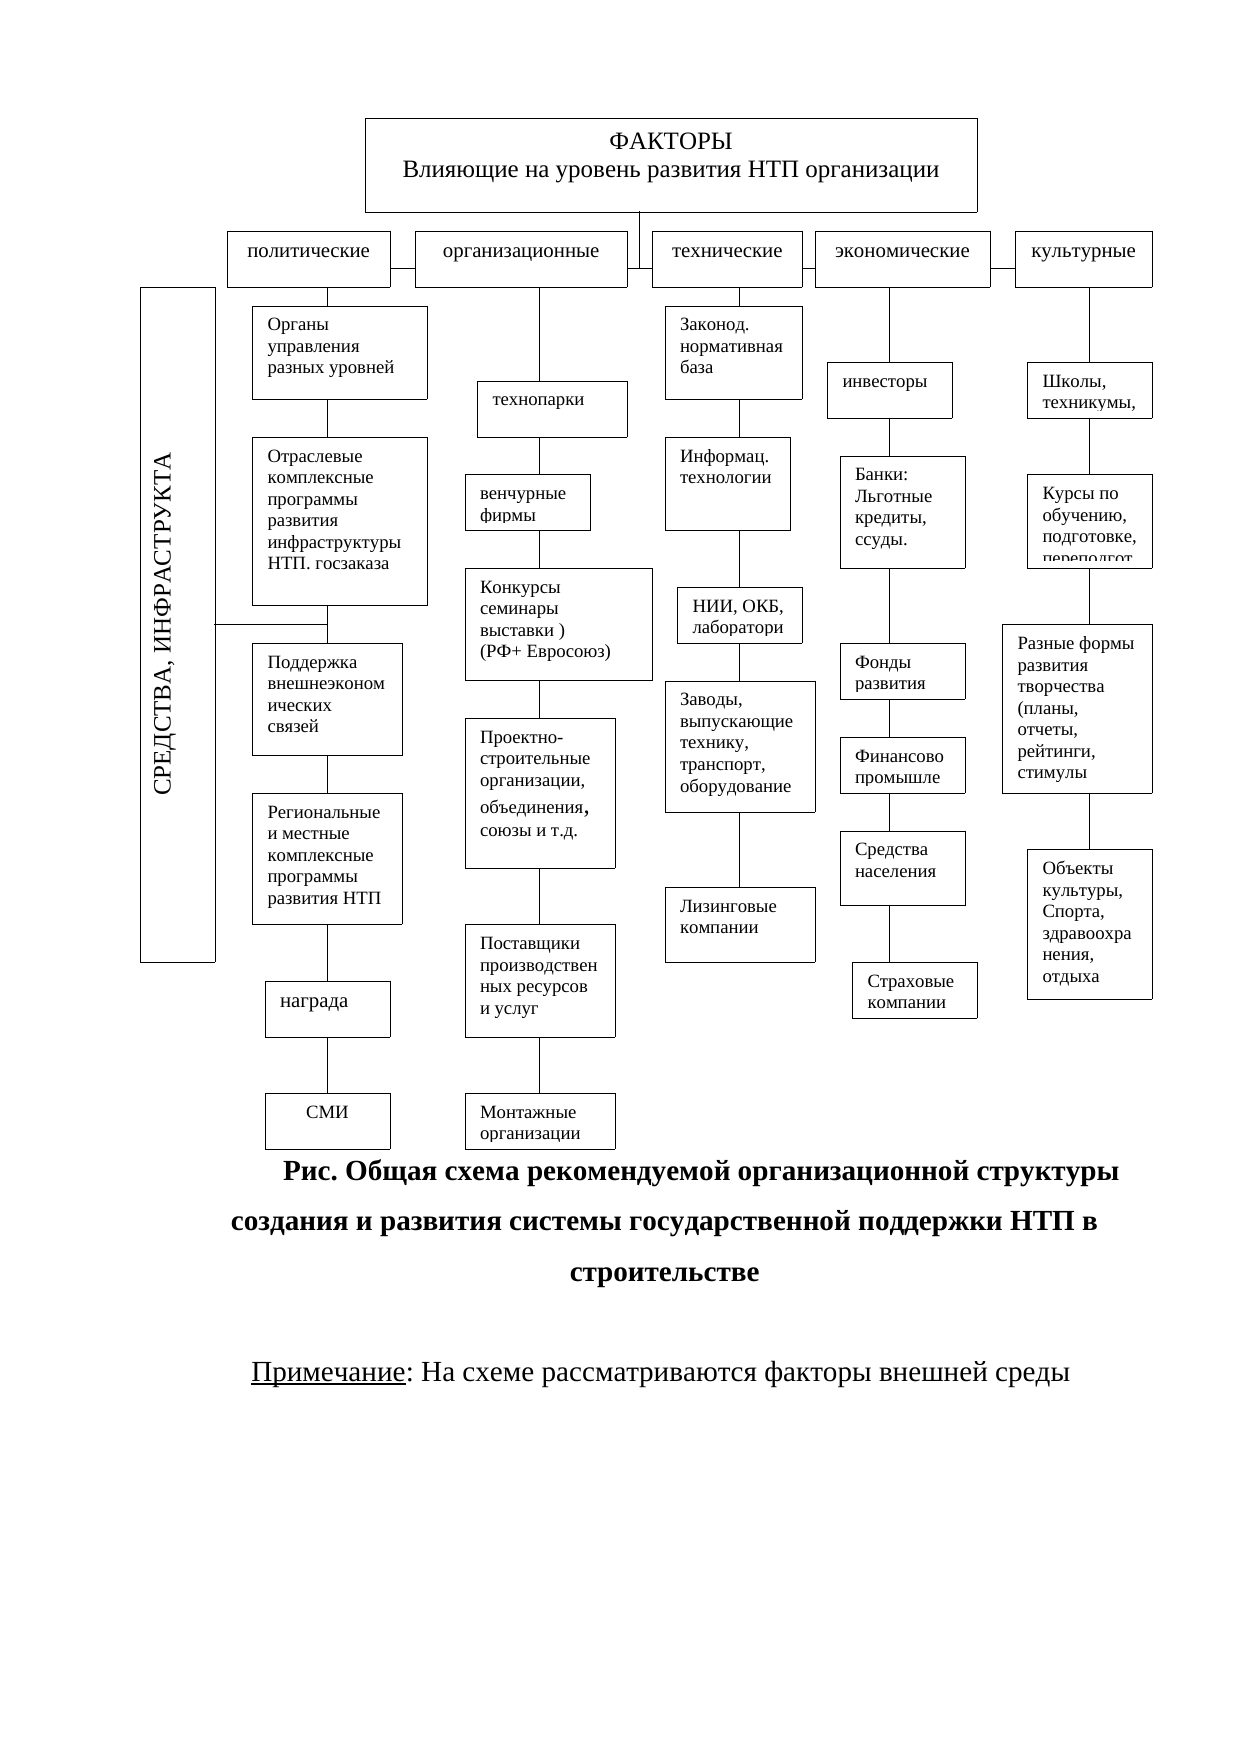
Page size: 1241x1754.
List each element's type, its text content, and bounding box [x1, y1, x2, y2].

text Рис. Общая схема рекомендуемой организационной структуры создания и развития системы государственной поддержки НТП в строительстве [177, 1153, 1152, 1287]
text Примечание: На схеме рассматриваются факторы внешней среды [177, 1354, 1152, 1388]
